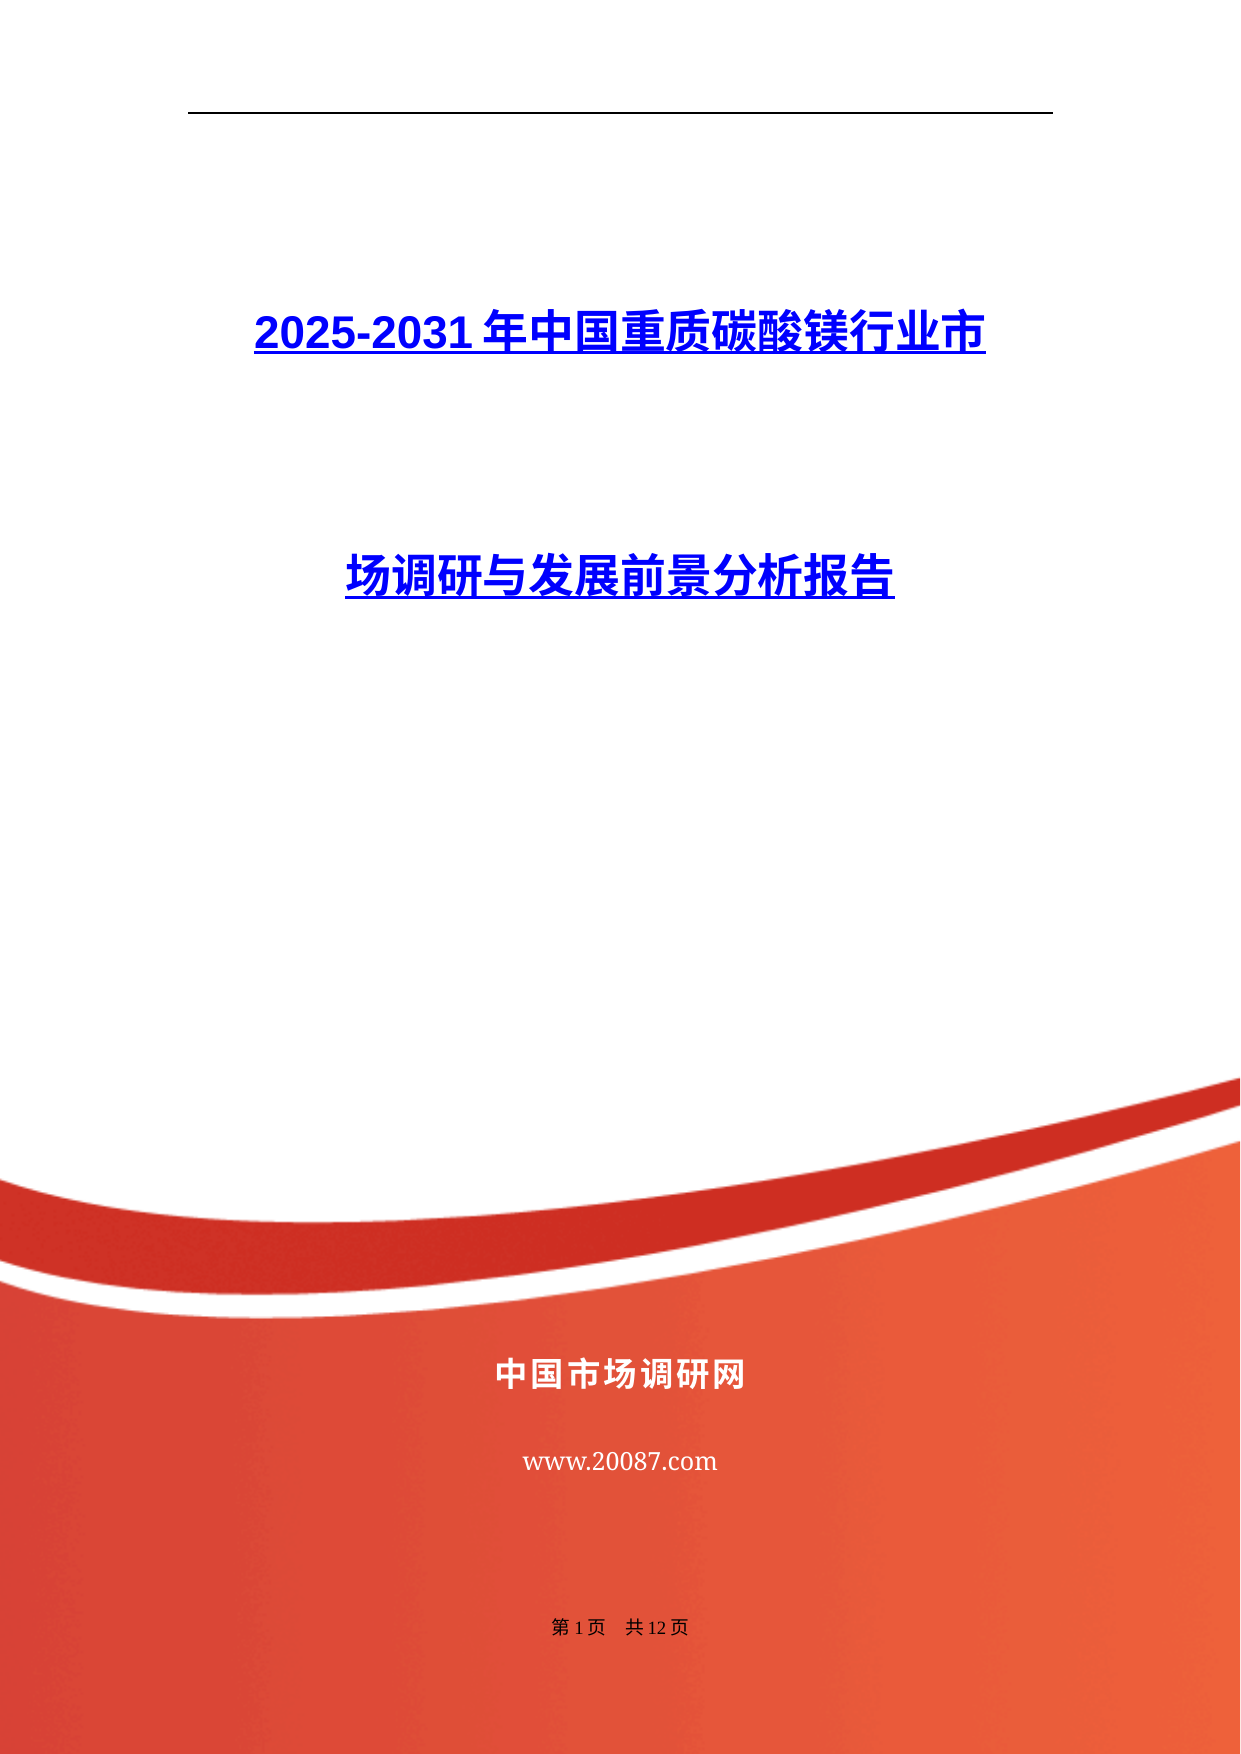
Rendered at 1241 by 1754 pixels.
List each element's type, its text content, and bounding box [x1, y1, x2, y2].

subtitle 中国市场调研网 [187, 1339, 1053, 1404]
text www.20087.com [187, 1428, 1053, 1493]
table_header 2025-2031年中国重质碳酸镁行业市场调研与发展前景分析报告 [188, 207, 1053, 773]
picture [0, 1006, 1241, 1754]
